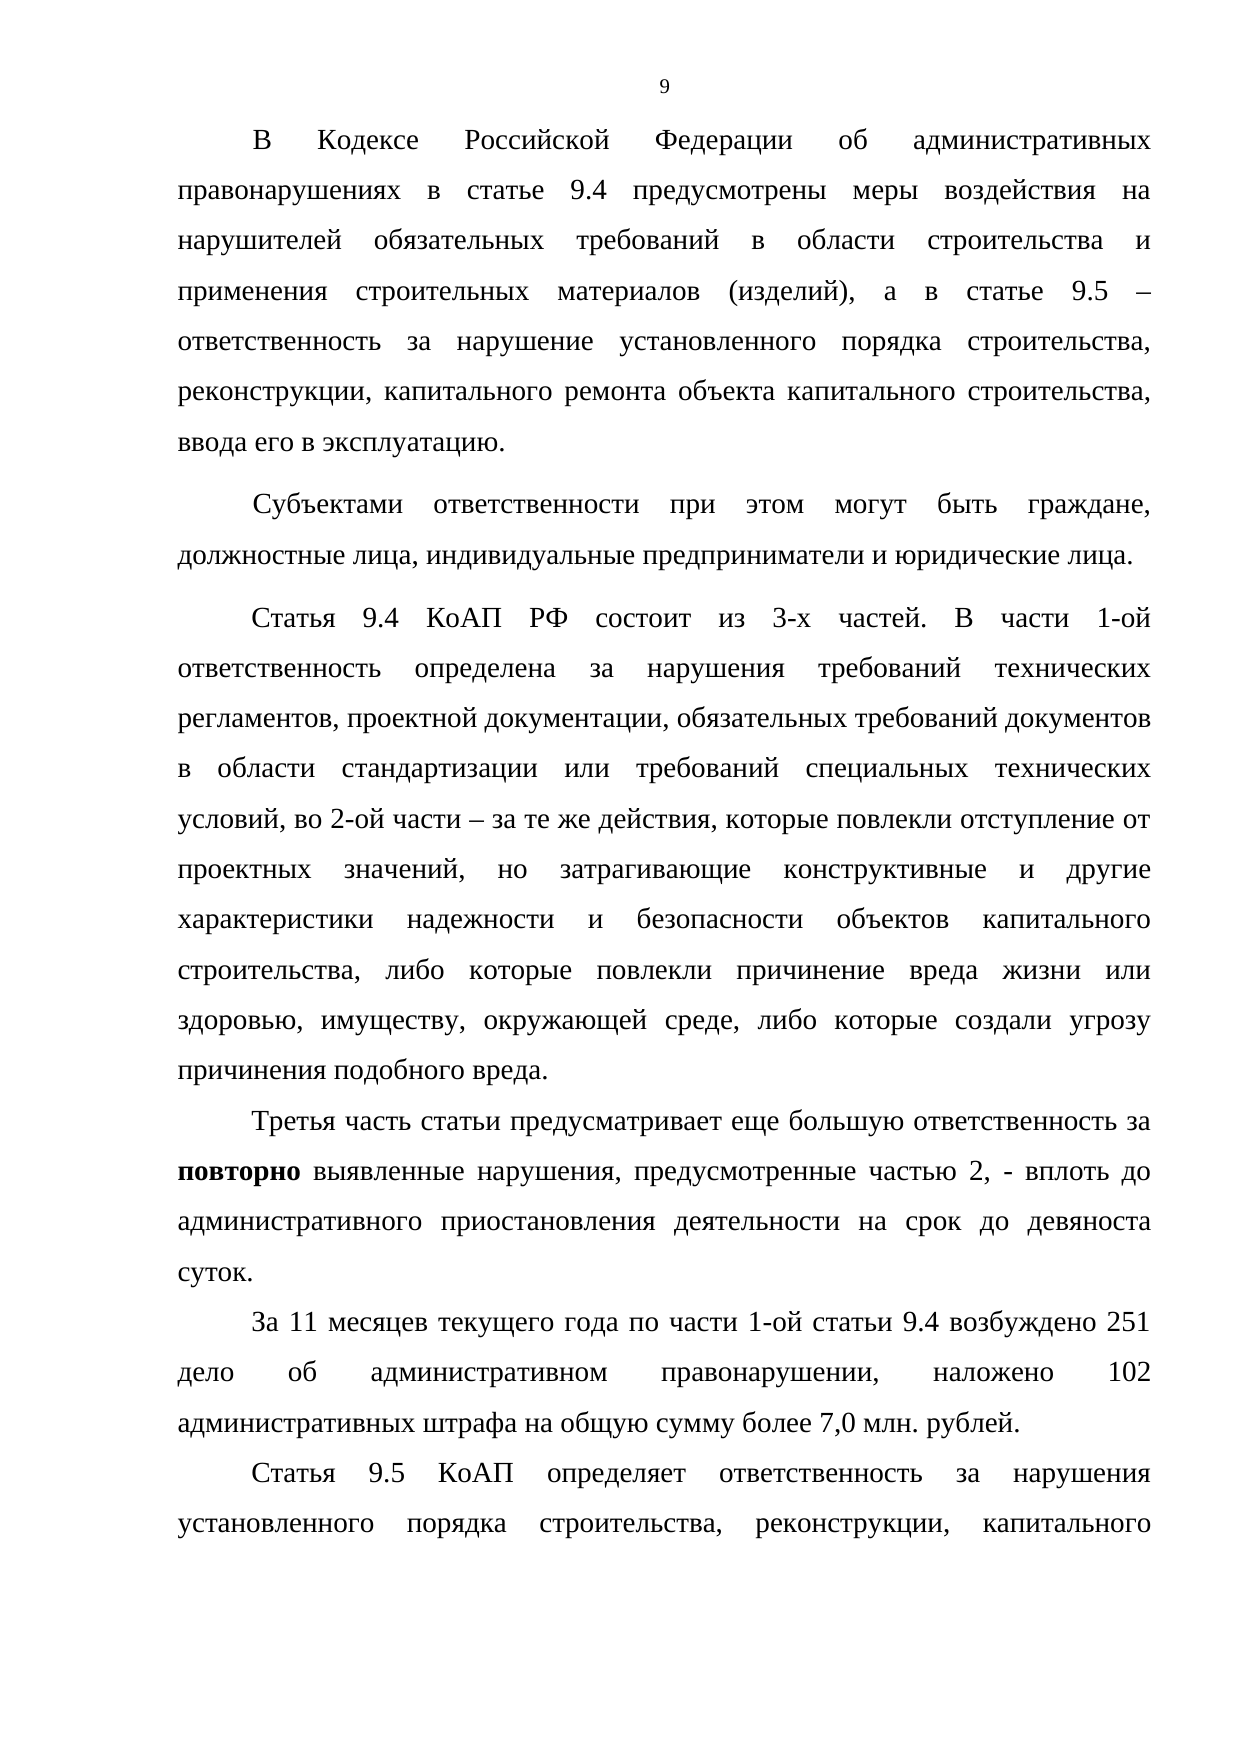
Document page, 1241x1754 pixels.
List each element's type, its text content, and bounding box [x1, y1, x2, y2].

text Третья часть статьи предусматривает еще большую ответственность за повторно выявленные нарушения, предусмотренные частью 2, - вплоть до административного приостановления деятельности на срок до девяноста суток. [177, 1103, 1152, 1287]
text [177, 1455, 1152, 1539]
text Субъектами ответственности при этом могут быть граждане, должностные лица, индивидуальные предприниматели и юридические лица. [177, 487, 1152, 570]
text В Кодексе Российской Федерации об административных правонарушениях в статье 9.4 предусмотрены меры воздействия на нарушителей обязательных требований в области строительства и применения строительных материалов (изделий), а в статье 9.5 – ответственность за нарушение установленного порядка строительства, реконструкции, капитального ремонта объекта капитального строительства, ввода его в эксплуатацию. [177, 122, 1152, 457]
text Статья 9.4 КоАП РФ состоит из 3-х частей. В части 1-ой ответственность определена за нарушения требований технических регламентов, проектной документации, обязательных требований документов в области стандартизации или требований специальных технических условий, во 2-ой части – за те же действия, которые повлекли отступление от проектных значений, но затрагивающие конструктивные и другие характеристики надежности и безопасности объектов капитального строительства, либо которые повлекли причинение вреда жизни или здоровью, имуществу, окружающей среде, либо которые создали угрозу причинения подобного вреда. [177, 600, 1152, 1086]
text За 11 месяцев текущего года по части 1-ой статьи 9.4 возбуждено 251 дело об административном правонарушении, наложено 102 административных штрафа на общую сумму более 7,0 млн. рублей. [177, 1304, 1152, 1438]
